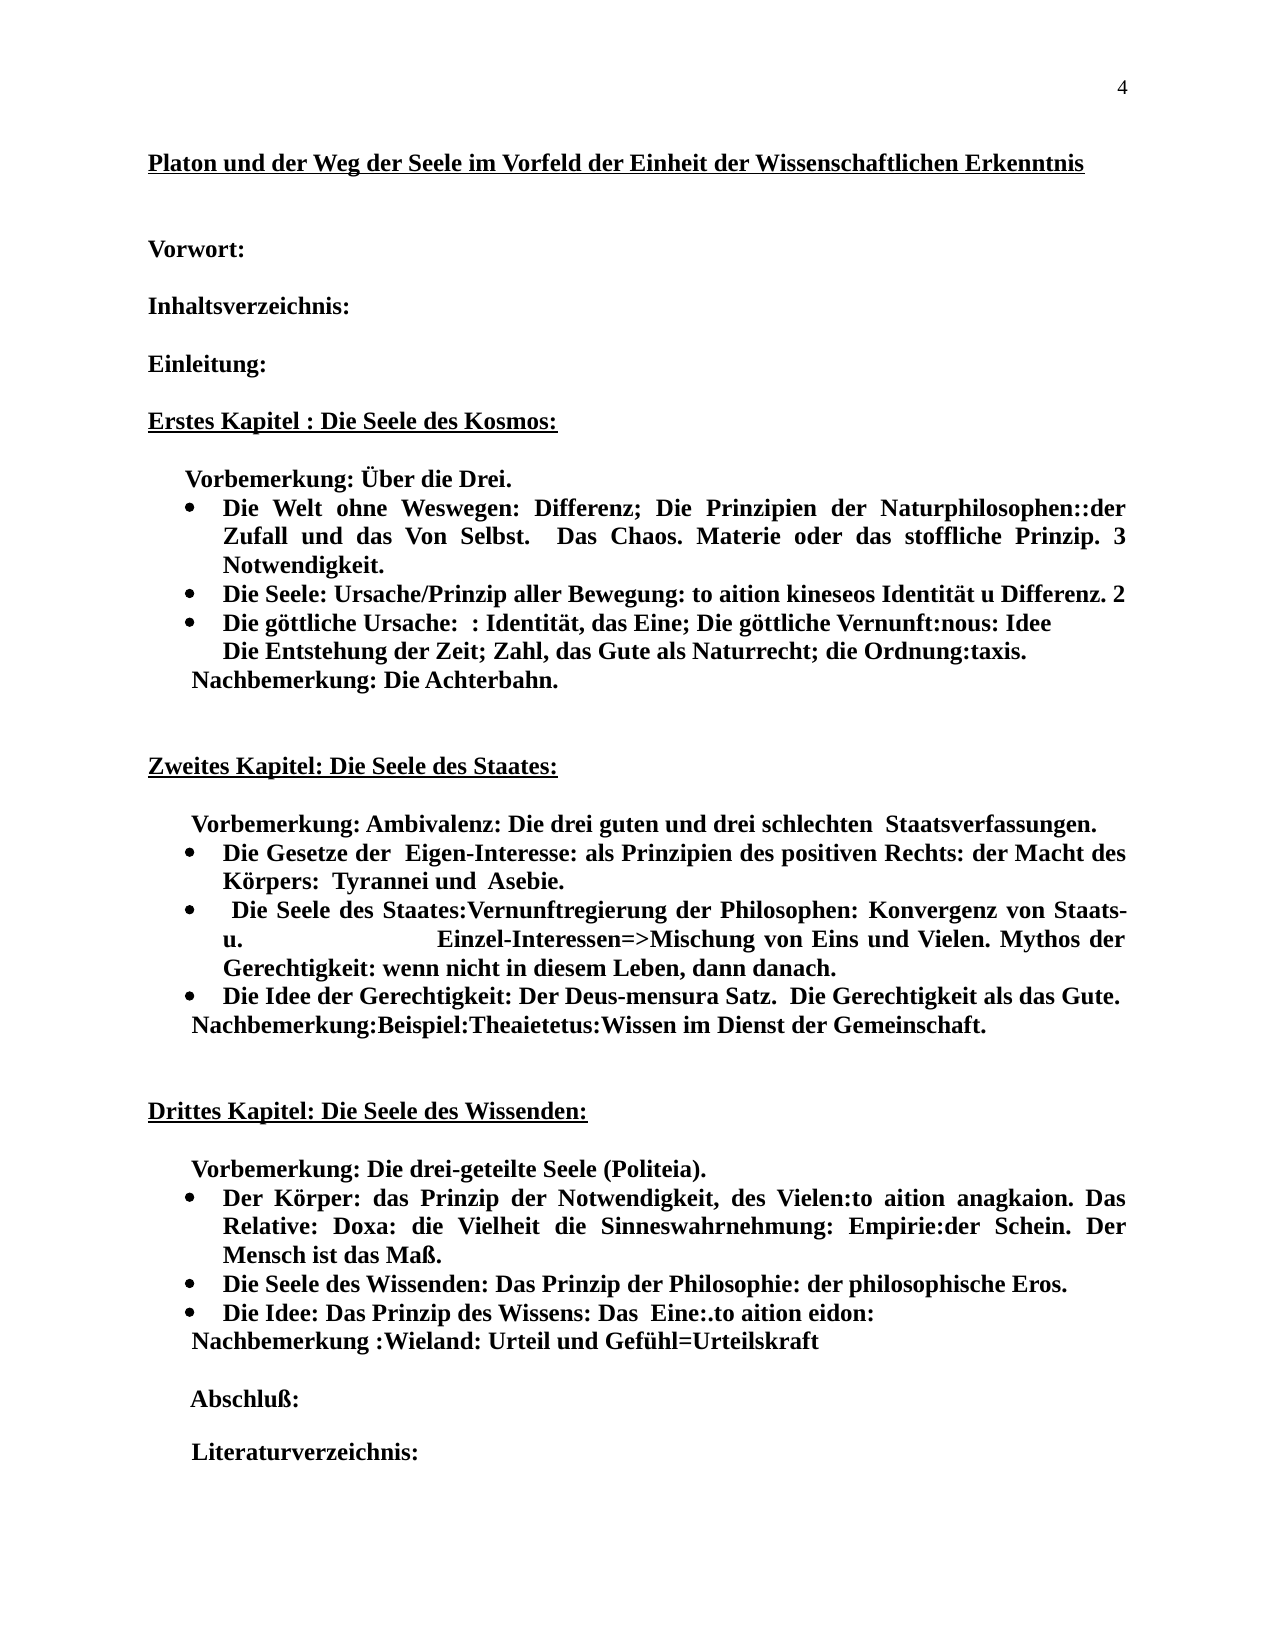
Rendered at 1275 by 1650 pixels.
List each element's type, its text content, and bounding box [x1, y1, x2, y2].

list Die göttliche Ursache: : Identität, das Eine; Die göttliche Vernunft:nous: Idee [185, 608, 1127, 636]
list Die Idee: Das Prinzip des Wissens: Das Eine:.to aition eidon: [185, 1298, 1127, 1326]
list Die Seele des Staates:Vernunftregierung der Philosophen: Konvergenz von Staats- u. Einzel-Interessen=>Mischung von Eins und Vielen. Mythos der Gerechtigkeit: wenn nicht in diesem Leben, dann danach. [185, 895, 1127, 981]
text Drittes Kapitel: Die Seele des Wissenden: [148, 1096, 1127, 1125]
text Zweites Kapitel: Die Seele des Staates: [148, 751, 1127, 780]
list Die Welt ohne Weswegen: Differenz; Die Prinzipien der Naturphilosophen::der Zufall und das Von Selbst. Das Chaos. Materie oder das stoffliche Prinzip. 3 Notwendigkeit. [185, 493, 1127, 579]
text Vorbemerkung: Über die Drei. [148, 464, 1127, 493]
text Erstes Kapitel : Die Seele des Kosmos: [148, 406, 1127, 435]
list Der Körper: das Prinzip der Notwendigkeit, des Vielen:to aition anagkaion. Das Relative: Doxa: die Vielheit die Sinneswahrnehmung: Empirie:der Schein. Der Mensch ist das Maß. [185, 1183, 1127, 1269]
text Die Entstehung der Zeit; Zahl, das Gute als Naturrecht; die Ordnung:taxis. [148, 636, 1127, 665]
text Nachbemerkung: Die Achterbahn. [148, 665, 1127, 694]
text Abschluß: [148, 1384, 1127, 1413]
text Einleitung: [148, 349, 1127, 378]
text Vorbemerkung: Die drei-geteilte Seele (Politeia). [148, 1154, 1127, 1183]
text Inhaltsverzeichnis: [148, 291, 1127, 320]
list Die Seele des Wissenden: Das Prinzip der Philosophie: der philosophische Eros. [185, 1269, 1127, 1298]
list Die Seele: Ursache/Prinzip aller Bewegung: to aition kineseos Identität u Differenz. 2 [185, 579, 1127, 608]
text Nachbemerkung:Beispiel:Theaietetus:Wissen im Dienst der Gemeinschaft. [148, 1010, 1127, 1039]
list Die Gesetze der Eigen-Interesse: als Prinzipien des positiven Rechts: der Macht des Körpers: Tyrannei und Asebie. [185, 838, 1127, 895]
text Vorwort: [148, 234, 1127, 263]
list Die Idee der Gerechtigkeit: Der Deus-mensura Satz. Die Gerechtigkeit als das Gute. [185, 981, 1127, 1010]
text Vorbemerkung: Ambivalenz: Die drei guten und drei schlechten Staatsverfassungen. [148, 809, 1127, 838]
text Platon und der Weg der Seele im Vorfeld der Einheit der Wissenschaftlichen Erkenntnis [148, 148, 1127, 176]
text Literaturverzeichnis: [148, 1437, 1127, 1466]
text Nachbemerkung :Wieland: Urteil und Gefühl=Urteilskraft [148, 1326, 1127, 1355]
